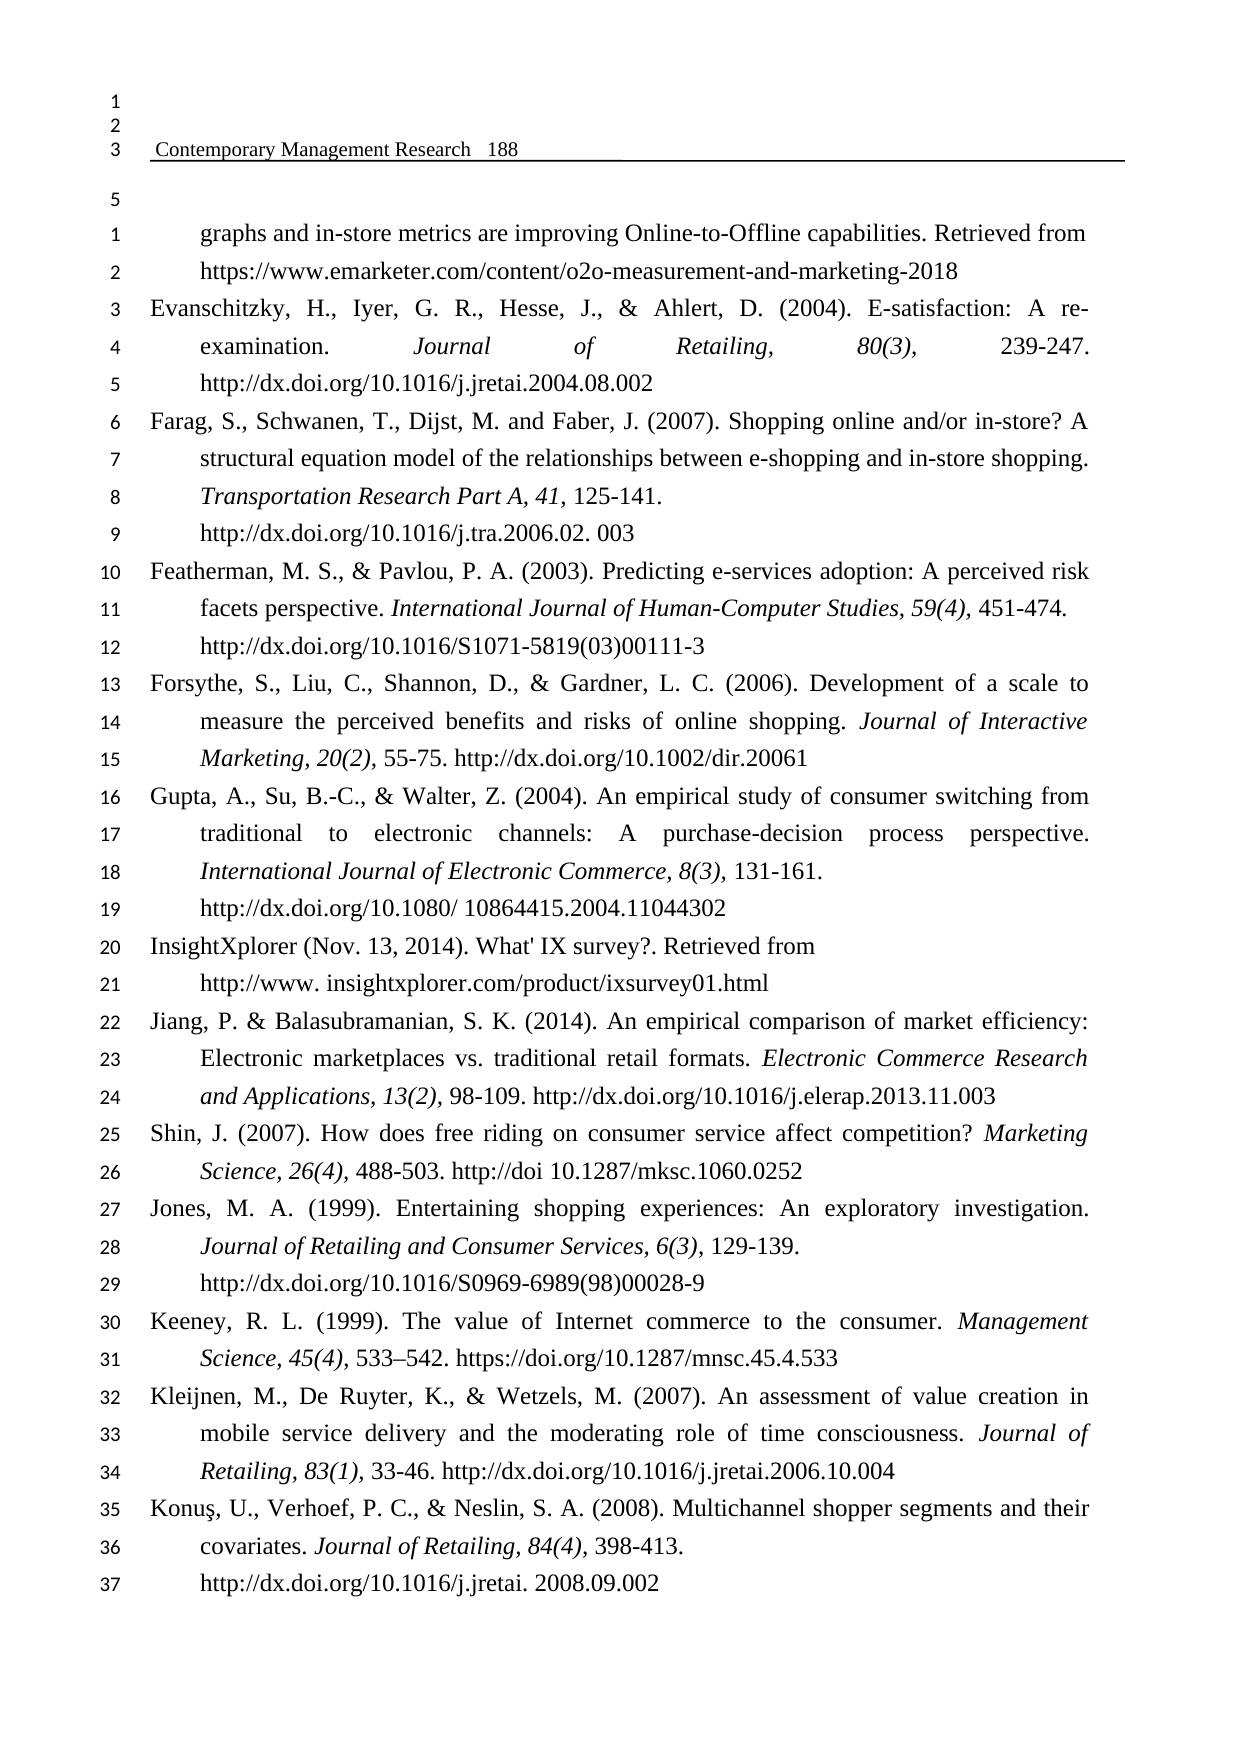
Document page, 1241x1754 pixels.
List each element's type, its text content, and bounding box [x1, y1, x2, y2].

text http://www. insightxplorer.com/product/ixsurvey01.html [150, 964, 1090, 1002]
text http://dx.doi.org/10.1080/ 10864415.2004.11044302 [150, 889, 1090, 927]
text Jiang, P. & Balasubramanian, S. K. (2014). An empirical comparison of market efficiency: Electronic marketplaces vs. traditional retail formats. Electronic Commerce Research and Applications, 13(2), 98-109. http://dx.doi.org/10.1016/j.elerap.2013.11.003 [150, 1002, 1090, 1114]
text Keeney, R. L. (1999). The value of Internet commerce to the consumer. Management Science, 45(4), 533–542. https://doi.org/10.1287/mnsc.45.4.533 [150, 1302, 1090, 1377]
text Farag, S., Schwanen, T., Dijst, M. and Faber, J. (2007). Shopping online and/or in-store? A structural equation model of the relationships between e-shopping and in-store shopping. Transportation Research Part A, 41, 125-141. http://dx.doi.org/10.1016/j.tra.2006.02. 003 [150, 402, 1090, 552]
text Kleijnen, M., De Ruyter, K., & Wetzels, M. (2007). An assessment of value creation in mobile service delivery and the moderating role of time consciousness. Journal of Retailing, 83(1), 33-46. http://dx.doi.org/10.1016/j.jretai.2006.10.004 [150, 1377, 1090, 1489]
text Featherman, M. S., & Pavlou, P. A. (2003). Predicting e-services adoption: A perceived risk facets perspective. International Journal of Human-Computer Studies, 59(4), 451-474. http://dx.doi.org/10.1016/S1071-5819(03)00111-3 [150, 552, 1090, 664]
text Gupta, A., Su, B.-C., & Walter, Z. (2004). An empirical study of consumer switching from traditional to electronic channels: A purchase-decision process perspective. International Journal of Electronic Commerce, 8(3), 131-161. [150, 777, 1090, 889]
text Jones, M. A. (1999). Entertaining shopping experiences: An exploratory investigation. Journal of Retailing and Consumer Services, 6(3), 129-139. http://dx.doi.org/10.1016/S0969-6989(98)00028-9 [150, 1189, 1090, 1302]
text https://www.emarketer.com/content/o2o-measurement-and-marketing-2018 [150, 252, 1090, 289]
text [150, 214, 1090, 252]
text Konuş, U., Verhoef, P. C., & Neslin, S. A. (2008). Multichannel shopper segments and their covariates. Journal of Retailing, 84(4), 398-413. http://dx.doi.org/10.1016/j.jretai. 2008.09.002 [150, 1489, 1090, 1602]
text Shin, J. (2007). How does free riding on consumer service affect competition? Marketing Science, 26(4), 488-503. http://doi 10.1287/mksc.1060.0252 [150, 1114, 1090, 1189]
text Evanschitzky, H., Iyer, G. R., Hesse, J., & Ahlert, D. (2004). E-satisfaction: A re-examination. Journal of Retailing, 80(3), 239-247. http://dx.doi.org/10.1016/j.jretai.2004.08.002 [150, 289, 1090, 402]
text Forsythe, S., Liu, C., Shannon, D., & Gardner, L. C. (2006). Development of a scale to measure the perceived benefits and risks of online shopping. Journal of Interactive Marketing, 20(2), 55-75. http://dx.doi.org/10.1002/dir.20061 [150, 664, 1090, 777]
text InsightXplorer (Nov. 13, 2014). What' IX survey?. Retrieved from [150, 927, 1090, 964]
